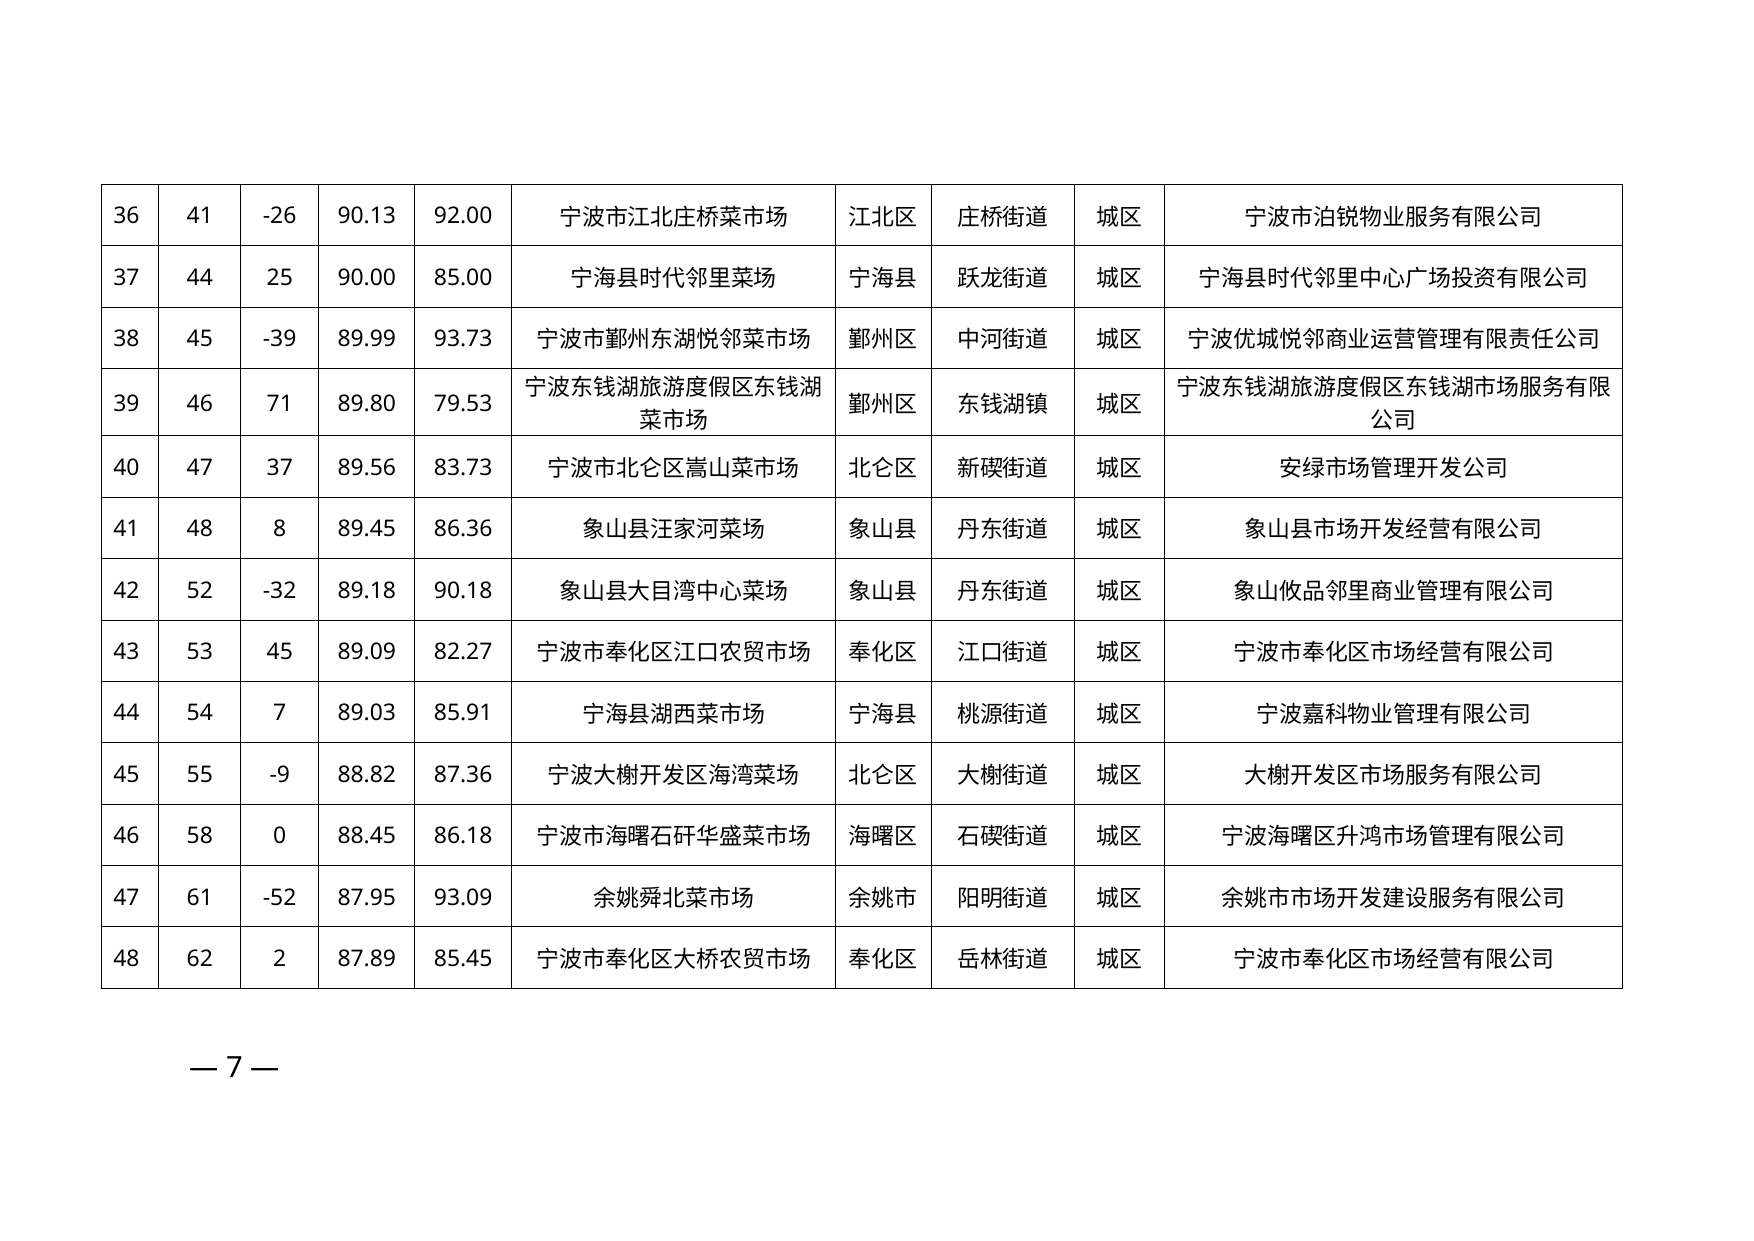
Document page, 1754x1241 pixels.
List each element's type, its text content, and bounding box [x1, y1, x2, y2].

table_cell 37 [241, 436, 318, 497]
table_cell 89.18 [319, 559, 414, 619]
table_cell 82.27 [415, 621, 511, 681]
table_cell 61 [159, 866, 240, 926]
table_cell 城区 [1075, 743, 1164, 803]
table_cell 86.18 [415, 805, 511, 865]
table_cell 53 [159, 621, 240, 681]
table_cell 54 [159, 682, 240, 742]
table_cell 宁波东钱湖旅游度假区东钱湖菜市场 [512, 369, 835, 435]
table_cell 45 [102, 743, 158, 803]
table_cell 宁波东钱湖旅游度假区东钱湖市场服务有限公司 [1165, 369, 1622, 435]
table_cell 71 [241, 369, 318, 435]
table_cell 46 [159, 369, 240, 435]
table_cell 新碶街道 [932, 436, 1074, 497]
table_cell 象山县大目湾中心菜场 [512, 559, 835, 619]
table_cell 象山县 [836, 559, 931, 619]
table_cell 鄞州区 [836, 308, 931, 368]
table_cell 宁波大榭开发区海湾菜场 [512, 743, 835, 803]
table_cell 55 [159, 743, 240, 803]
table_cell 城区 [1075, 185, 1164, 245]
table_cell 宁波市江北庄桥菜市场 [512, 185, 835, 245]
table_cell 中河街道 [932, 308, 1074, 368]
table_cell 宁波海曙区升鸿市场管理有限公司 [1165, 805, 1622, 865]
table_cell 城区 [1075, 369, 1164, 435]
table_cell 大榭街道 [932, 743, 1074, 803]
table_cell 62 [159, 927, 240, 988]
table_cell 宁波市鄞州东湖悦邻菜市场 [512, 308, 835, 368]
table_cell 象山县市场开发经营有限公司 [1165, 498, 1622, 558]
table_cell 宁波嘉科物业管理有限公司 [1165, 682, 1622, 742]
table_cell 北仑区 [836, 436, 931, 497]
table_cell 41 [102, 498, 158, 558]
table_cell 89.03 [319, 682, 414, 742]
table_cell 2 [241, 927, 318, 988]
table_cell 宁波优城悦邻商业运营管理有限责任公司 [1165, 308, 1622, 368]
table_cell 58 [159, 805, 240, 865]
table_cell 52 [159, 559, 240, 619]
table_cell 安绿市场管理开发公司 [1165, 436, 1622, 497]
table_cell 宁海县时代邻里菜场 [512, 246, 835, 307]
table_cell 83.73 [415, 436, 511, 497]
table_cell 45 [241, 621, 318, 681]
table_cell 44 [159, 246, 240, 307]
table_cell 宁波市北仑区嵩山菜市场 [512, 436, 835, 497]
table_cell -9 [241, 743, 318, 803]
table_cell 85.91 [415, 682, 511, 742]
table_cell 宁海县时代邻里中心广场投资有限公司 [1165, 246, 1622, 307]
table_cell -39 [241, 308, 318, 368]
table_cell 宁波市泊锐物业服务有限公司 [1165, 185, 1622, 245]
table_cell 宁波市奉化区市场经营有限公司 [1165, 621, 1622, 681]
table_cell 宁海县湖西菜市场 [512, 682, 835, 742]
table_cell 47 [102, 866, 158, 926]
table_cell 86.36 [415, 498, 511, 558]
table_cell 88.45 [319, 805, 414, 865]
table_cell 90.13 [319, 185, 414, 245]
table_cell 大榭开发区市场服务有限公司 [1165, 743, 1622, 803]
table_cell 城区 [1075, 866, 1164, 926]
table_cell 45 [159, 308, 240, 368]
table_cell 象山县 [836, 498, 931, 558]
table_cell -32 [241, 559, 318, 619]
table_cell 37 [102, 246, 158, 307]
table_cell 城区 [1075, 308, 1164, 368]
table_cell 89.09 [319, 621, 414, 681]
table_cell 奉化区 [836, 927, 931, 988]
table_cell 余姚市市场开发建设服务有限公司 [1165, 866, 1622, 926]
table_cell 城区 [1075, 436, 1164, 497]
table_cell 余姚舜北菜市场 [512, 866, 835, 926]
table_cell 93.09 [415, 866, 511, 926]
table_cell 85.45 [415, 927, 511, 988]
table_cell 38 [102, 308, 158, 368]
table_cell 鄞州区 [836, 369, 931, 435]
table_cell 城区 [1075, 805, 1164, 865]
table_cell -52 [241, 866, 318, 926]
table_cell 庄桥街道 [932, 185, 1074, 245]
table_cell 石碶街道 [932, 805, 1074, 865]
table_cell 41 [159, 185, 240, 245]
table_cell 宁波市奉化区江口农贸市场 [512, 621, 835, 681]
table_cell 42 [102, 559, 158, 619]
table_cell 东钱湖镇 [932, 369, 1074, 435]
table_cell 44 [102, 682, 158, 742]
table_cell 36 [102, 185, 158, 245]
table_cell 47 [159, 436, 240, 497]
table_cell 岳林街道 [932, 927, 1074, 988]
table_cell 桃源街道 [932, 682, 1074, 742]
table_cell 奉化区 [836, 621, 931, 681]
table_cell 丹东街道 [932, 498, 1074, 558]
table_cell 93.73 [415, 308, 511, 368]
table_cell 0 [241, 805, 318, 865]
table_cell 象山攸品邻里商业管理有限公司 [1165, 559, 1622, 619]
table_cell 40 [102, 436, 158, 497]
table_cell 江北区 [836, 185, 931, 245]
table_cell 象山县汪家河菜场 [512, 498, 835, 558]
table_cell 宁波市奉化区市场经营有限公司 [1165, 927, 1622, 988]
table_cell 92.00 [415, 185, 511, 245]
table_cell 宁波市奉化区大桥农贸市场 [512, 927, 835, 988]
table_cell 87.95 [319, 866, 414, 926]
table_cell 城区 [1075, 927, 1164, 988]
table_cell 85.00 [415, 246, 511, 307]
table_cell 余姚市 [836, 866, 931, 926]
table_cell 89.56 [319, 436, 414, 497]
table_cell 87.36 [415, 743, 511, 803]
table_cell 7 [241, 682, 318, 742]
table_cell 城区 [1075, 559, 1164, 619]
table_cell 89.45 [319, 498, 414, 558]
table_cell 城区 [1075, 498, 1164, 558]
table_cell 46 [102, 805, 158, 865]
table_cell 88.82 [319, 743, 414, 803]
table_cell 89.80 [319, 369, 414, 435]
table_cell 25 [241, 246, 318, 307]
table_cell 城区 [1075, 621, 1164, 681]
table_cell -26 [241, 185, 318, 245]
table_cell 宁海县 [836, 246, 931, 307]
table_cell 39 [102, 369, 158, 435]
table_cell 阳明街道 [932, 866, 1074, 926]
table_cell 90.00 [319, 246, 414, 307]
table_cell 江口街道 [932, 621, 1074, 681]
table_cell 87.89 [319, 927, 414, 988]
table_cell 48 [159, 498, 240, 558]
table_cell 城区 [1075, 682, 1164, 742]
table_cell 宁波市海曙石矸华盛菜市场 [512, 805, 835, 865]
table_cell 跃龙街道 [932, 246, 1074, 307]
table_cell 城区 [1075, 246, 1164, 307]
table_cell 90.18 [415, 559, 511, 619]
table_cell 43 [102, 621, 158, 681]
table_cell 海曙区 [836, 805, 931, 865]
table_cell 北仑区 [836, 743, 931, 803]
table_cell 89.99 [319, 308, 414, 368]
table_cell 79.53 [415, 369, 511, 435]
table_cell 宁海县 [836, 682, 931, 742]
table_cell 丹东街道 [932, 559, 1074, 619]
table_cell 8 [241, 498, 318, 558]
table_cell 48 [102, 927, 158, 988]
